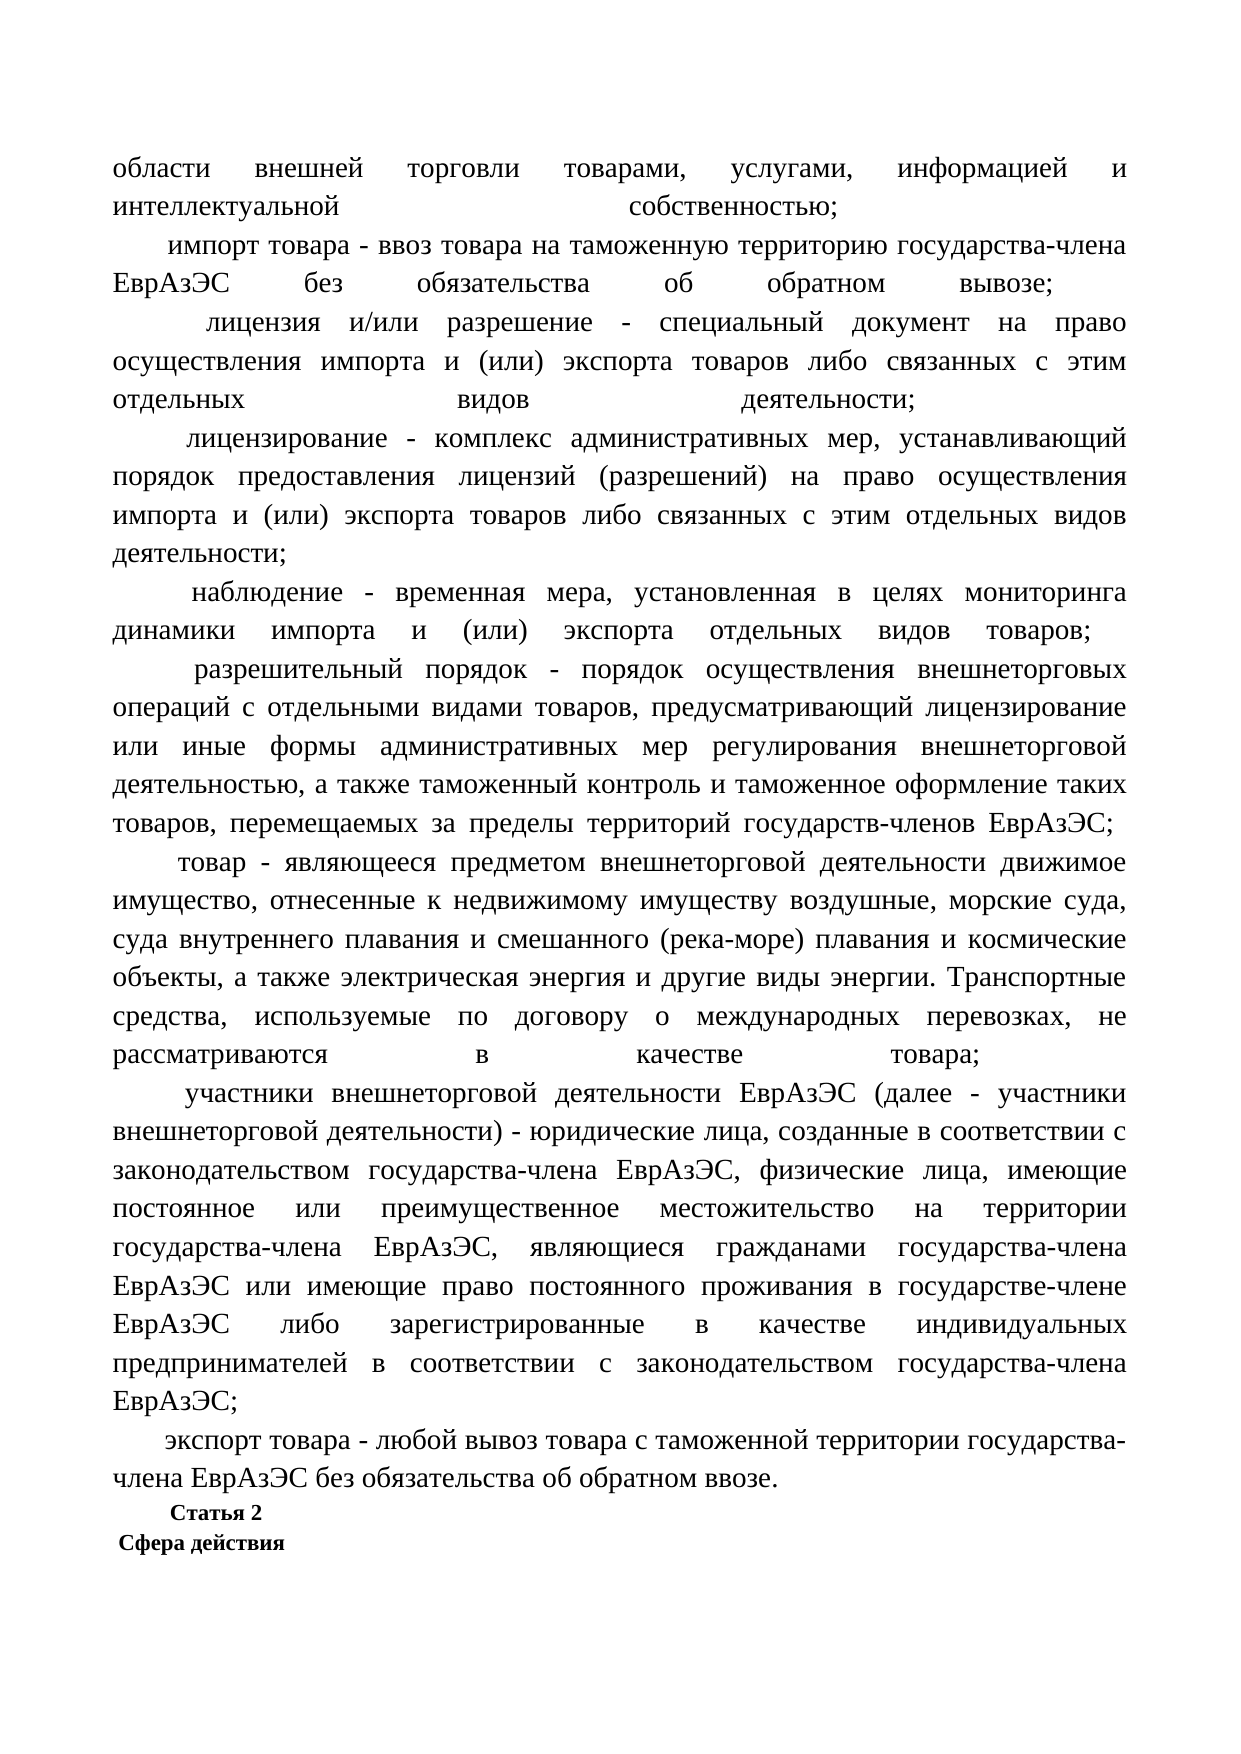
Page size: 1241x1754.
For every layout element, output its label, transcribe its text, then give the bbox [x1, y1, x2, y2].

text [112, 150, 1128, 1494]
text Статья 2 Сфера действия [112, 1499, 1128, 1556]
